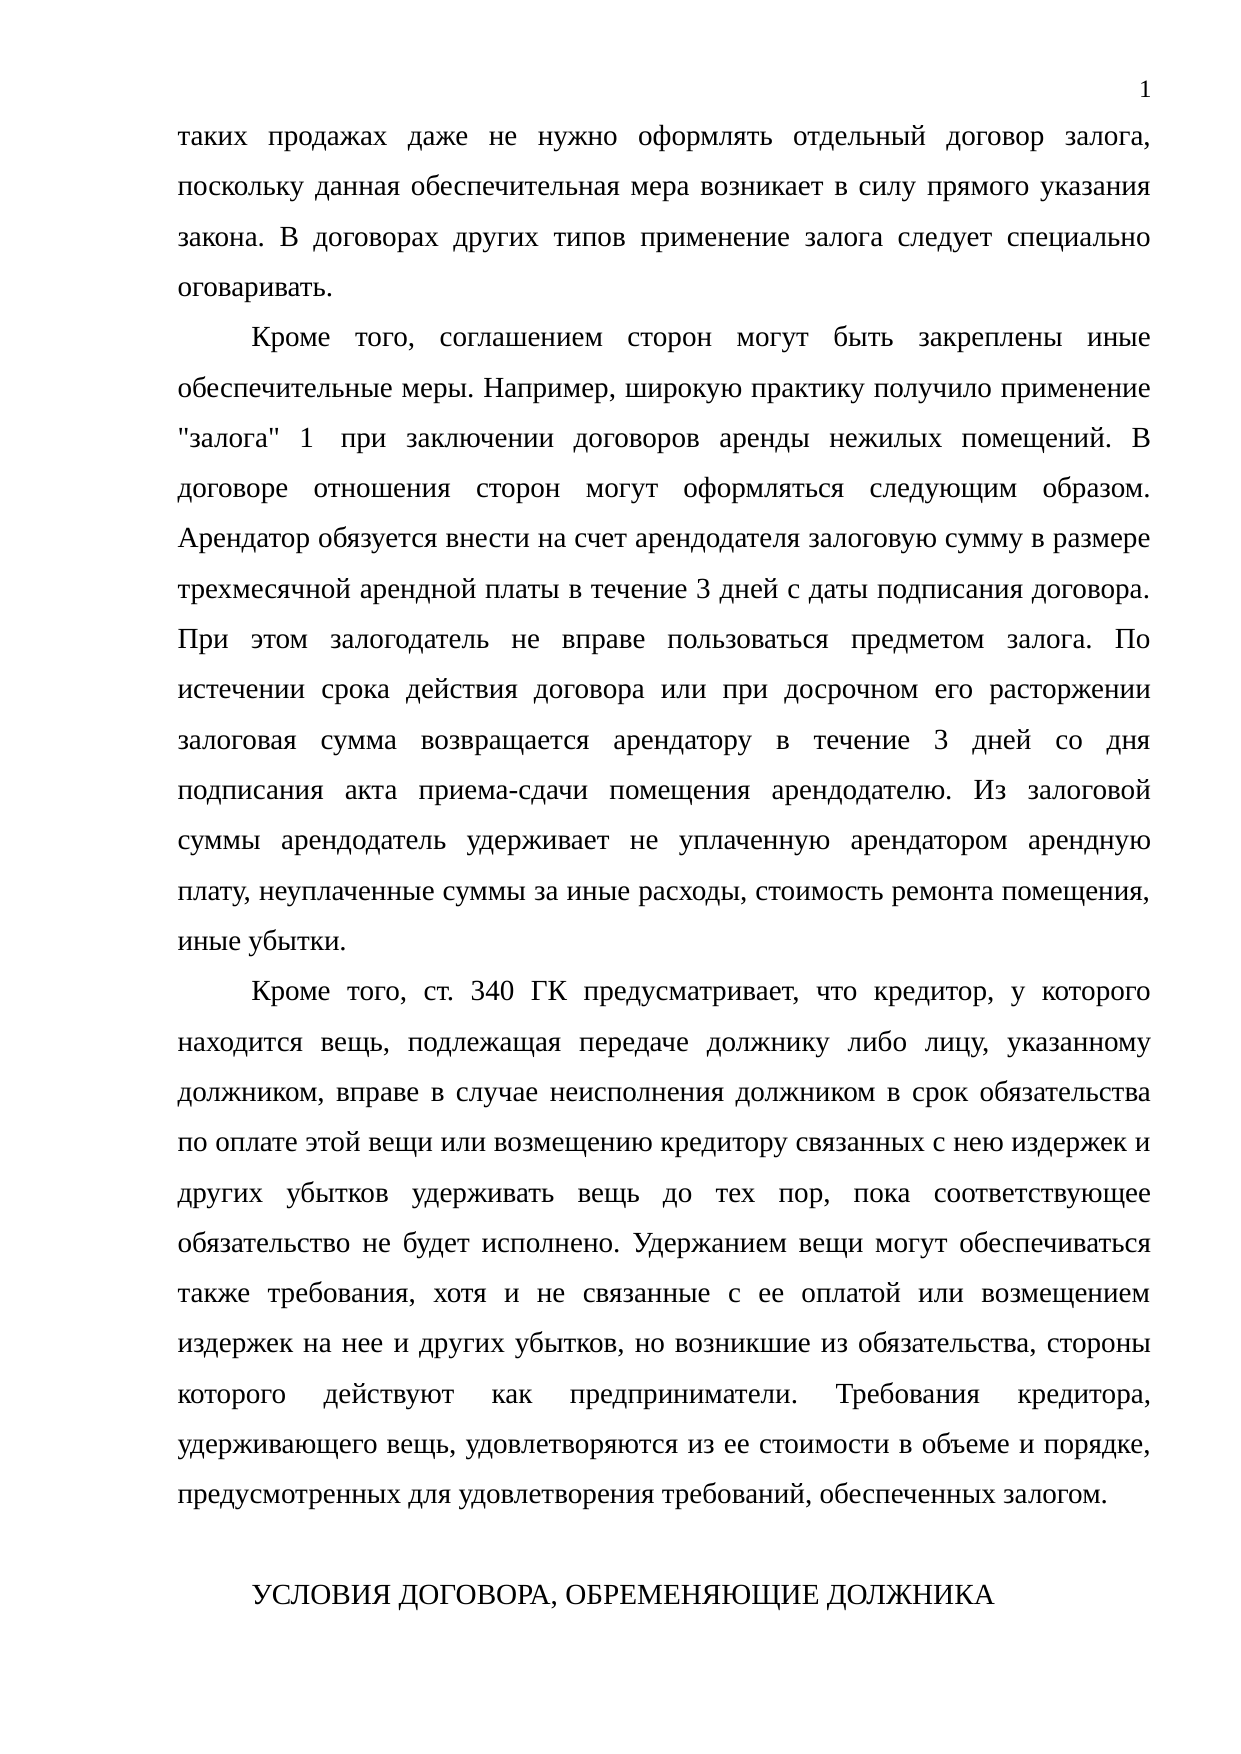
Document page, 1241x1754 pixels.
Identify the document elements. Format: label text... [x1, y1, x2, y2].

text Кроме того, ст. 340 ГК предусматривает, что кредитор, у которого находится вещь, подлежащая передаче должнику либо лицу, указанному должником, вправе в случае неисполнения должником в срок обязательства по оплате этой вещи или возмещению кредитору связанных с нею издержек и других убытков удерживать вещь до тех пор, пока соответствующее обязательство не будет исполнено. Удержанием вещи могут обеспечиваться также требования, хотя и не связанные с ее оплатой или возмещением издержек на нее и других убытков, но возникшие из обязательства, стороны которого действуют как предприниматели. Требования кредитора, удерживающего вещь, удовлетворяются из ее стоимости в объеме и порядке, предусмотренных для удовлетворения требований, обеспеченных залогом. [177, 973, 1152, 1510]
text Кроме того, соглашением сторон могут быть закреплены иные обеспечительные меры. Например, широкую практику получило применение "залога" 1 при заключении договоров аренды нежилых помещений. В договоре отношения сторон могут оформляться следующим образом. Арендатор обязуется внести на счет арендодателя залоговую сумму в размере трехмесячной арендной платы в течение 3 дней с даты подписания договора. При этом залогодатель не вправе пользоваться предметом залога. По истечении срока действия договора или при досрочном его расторжении залоговая сумма возвращается арендатору в течение 3 дней со дня подписания акта приема-сдачи помещения арендодателю. Из залоговой суммы арендодатель удерживает не уплаченную арендатором арендную плату, неуплаченные суммы за иные расходы, стоимость ремонта помещения, иные убытки. [177, 319, 1152, 957]
text Условия договора, обременяющие должника [177, 1577, 1152, 1611]
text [177, 118, 1152, 303]
